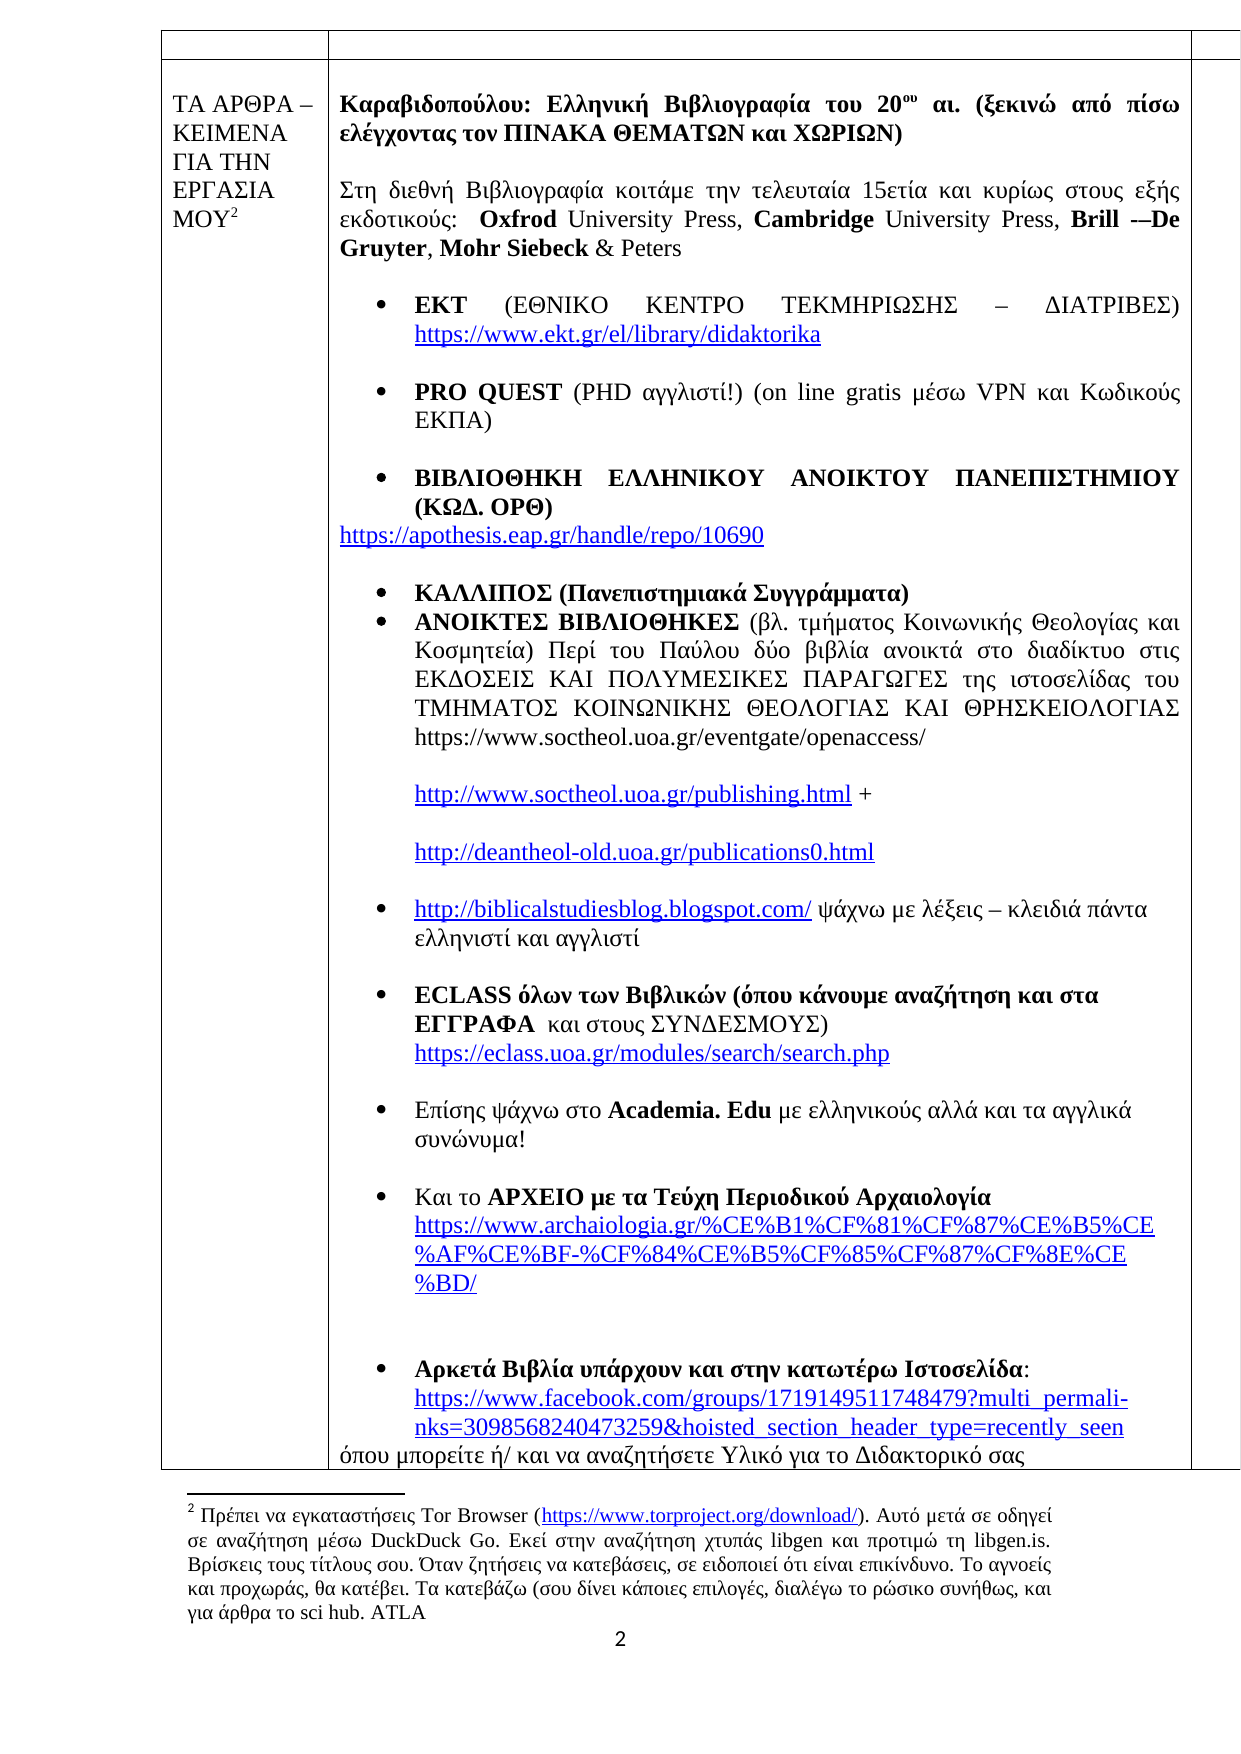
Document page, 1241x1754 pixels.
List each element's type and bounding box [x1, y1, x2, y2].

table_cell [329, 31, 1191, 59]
table_cell [162, 60, 328, 1469]
table_cell [1192, 31, 1240, 59]
table_cell [329, 60, 1191, 1469]
table_cell [162, 31, 328, 59]
table_cell [1192, 60, 1240, 1469]
